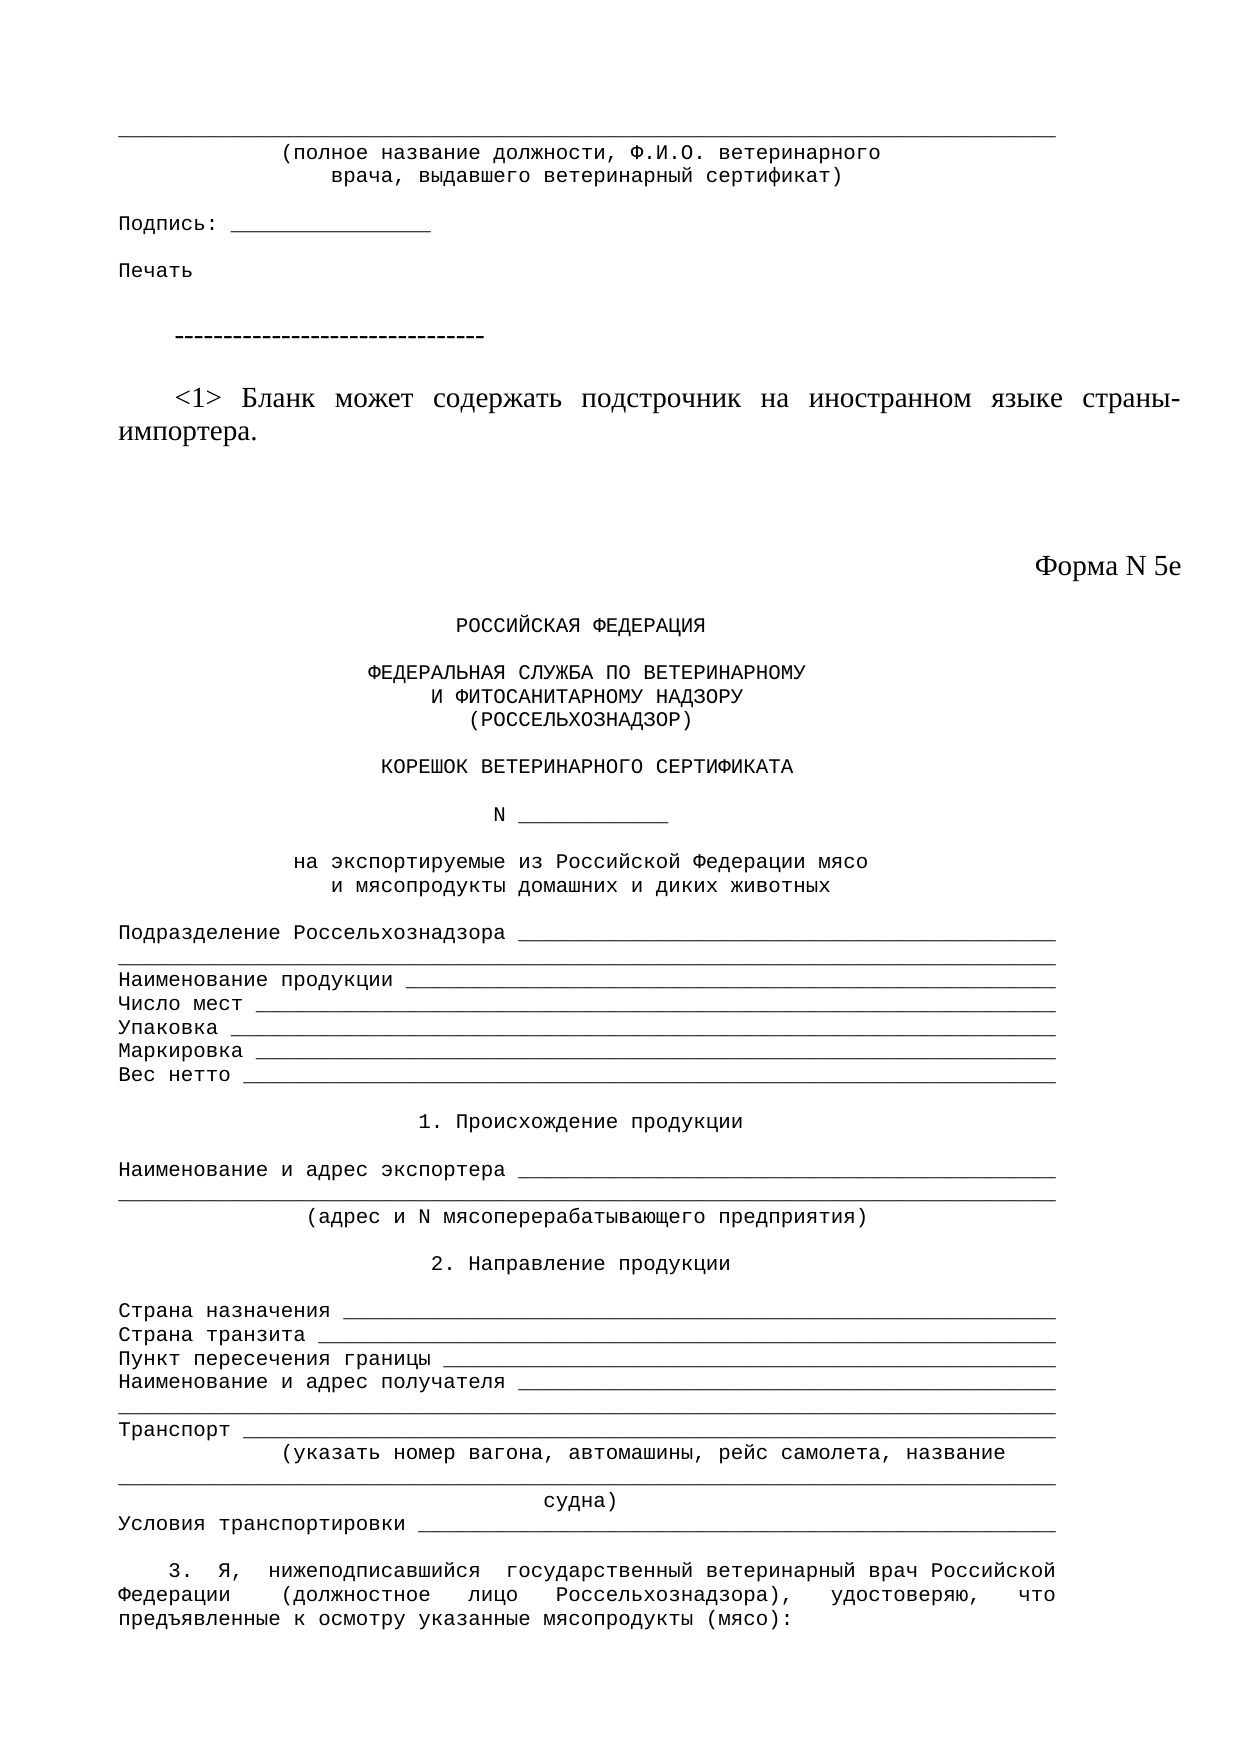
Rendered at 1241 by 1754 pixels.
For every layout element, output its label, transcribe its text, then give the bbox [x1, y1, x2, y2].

text И ФИТОСАНИТАРНОМУ НАДЗОРУ [118, 686, 1181, 709]
text <1> Бланк может содержать подстрочник на иностранном языке страны-импортера. [118, 380, 1181, 447]
text судна) [118, 1489, 1181, 1513]
text Наименование и адрес экспортера ___________________________________________ [118, 1158, 1181, 1182]
text врача, выдавшего ветеринарный сертификат) [118, 165, 1181, 189]
text Страна назначения _________________________________________________________ [118, 1300, 1181, 1324]
text на экспортируемые из Российской Федерации мясо [118, 851, 1181, 875]
text ___________________________________________________________________________ [118, 946, 1181, 969]
text ___________________________________________________________________________ [118, 118, 1181, 142]
text (РОССЕЛЬХОЗНАДЗОР) [118, 709, 1181, 733]
text Упаковка __________________________________________________________________ [118, 1017, 1181, 1040]
text ___________________________________________________________________________ [118, 1466, 1181, 1489]
text предъявленные к осмотру указанные мясопродукты (мясо): [118, 1608, 1181, 1631]
text (указать номер вагона, автомашины, рейс самолета, название [118, 1442, 1181, 1466]
text Пункт пересечения границы _________________________________________________ [118, 1348, 1181, 1371]
text 1. Происхождение продукции [118, 1111, 1181, 1135]
text Вес нетто _________________________________________________________________ [118, 1064, 1181, 1088]
text 2. Направление продукции [118, 1253, 1181, 1277]
text и мясопродукты домашних и диких животных [118, 875, 1181, 898]
text (полное название должности, Ф.И.О. ветеринарного [118, 142, 1181, 165]
text Форма N 5e [118, 548, 1181, 581]
text (адрес и N мясоперерабатывающего предприятия) [118, 1206, 1181, 1229]
text ФЕДЕРАЛЬНАЯ СЛУЖБА ПО ВЕТЕРИНАРНОМУ [118, 662, 1181, 686]
text Число мест ________________________________________________________________ [118, 993, 1181, 1017]
text Страна транзита ___________________________________________________________ [118, 1324, 1181, 1348]
text -------------------------------- [118, 317, 1181, 351]
text 3. Я, нижеподписавшийся государственный ветеринарный врач Российской [118, 1561, 1181, 1584]
text Подразделение Россельхознадзора ___________________________________________ [118, 922, 1181, 946]
text Федерации (должностное лицо Россельхознадзора), удостоверяю, что [118, 1584, 1181, 1608]
text Наименование продукции ____________________________________________________ [118, 969, 1181, 993]
text Печать [118, 260, 1181, 284]
text Подпись: ________________ [118, 213, 1181, 236]
text ___________________________________________________________________________ [118, 1182, 1181, 1206]
text КОРЕШОК ВЕТЕРИНАРНОГО СЕРТИФИКАТА [118, 757, 1181, 780]
text Условия транспортировки ___________________________________________________ [118, 1513, 1181, 1537]
text РОССИЙСКАЯ ФЕДЕРАЦИЯ [118, 615, 1181, 638]
text Транспорт _________________________________________________________________ [118, 1419, 1181, 1442]
text ___________________________________________________________________________ [118, 1395, 1181, 1419]
text N ____________ [118, 804, 1181, 827]
text Маркировка ________________________________________________________________ [118, 1040, 1181, 1064]
text Наименование и адрес получателя ___________________________________________ [118, 1371, 1181, 1395]
